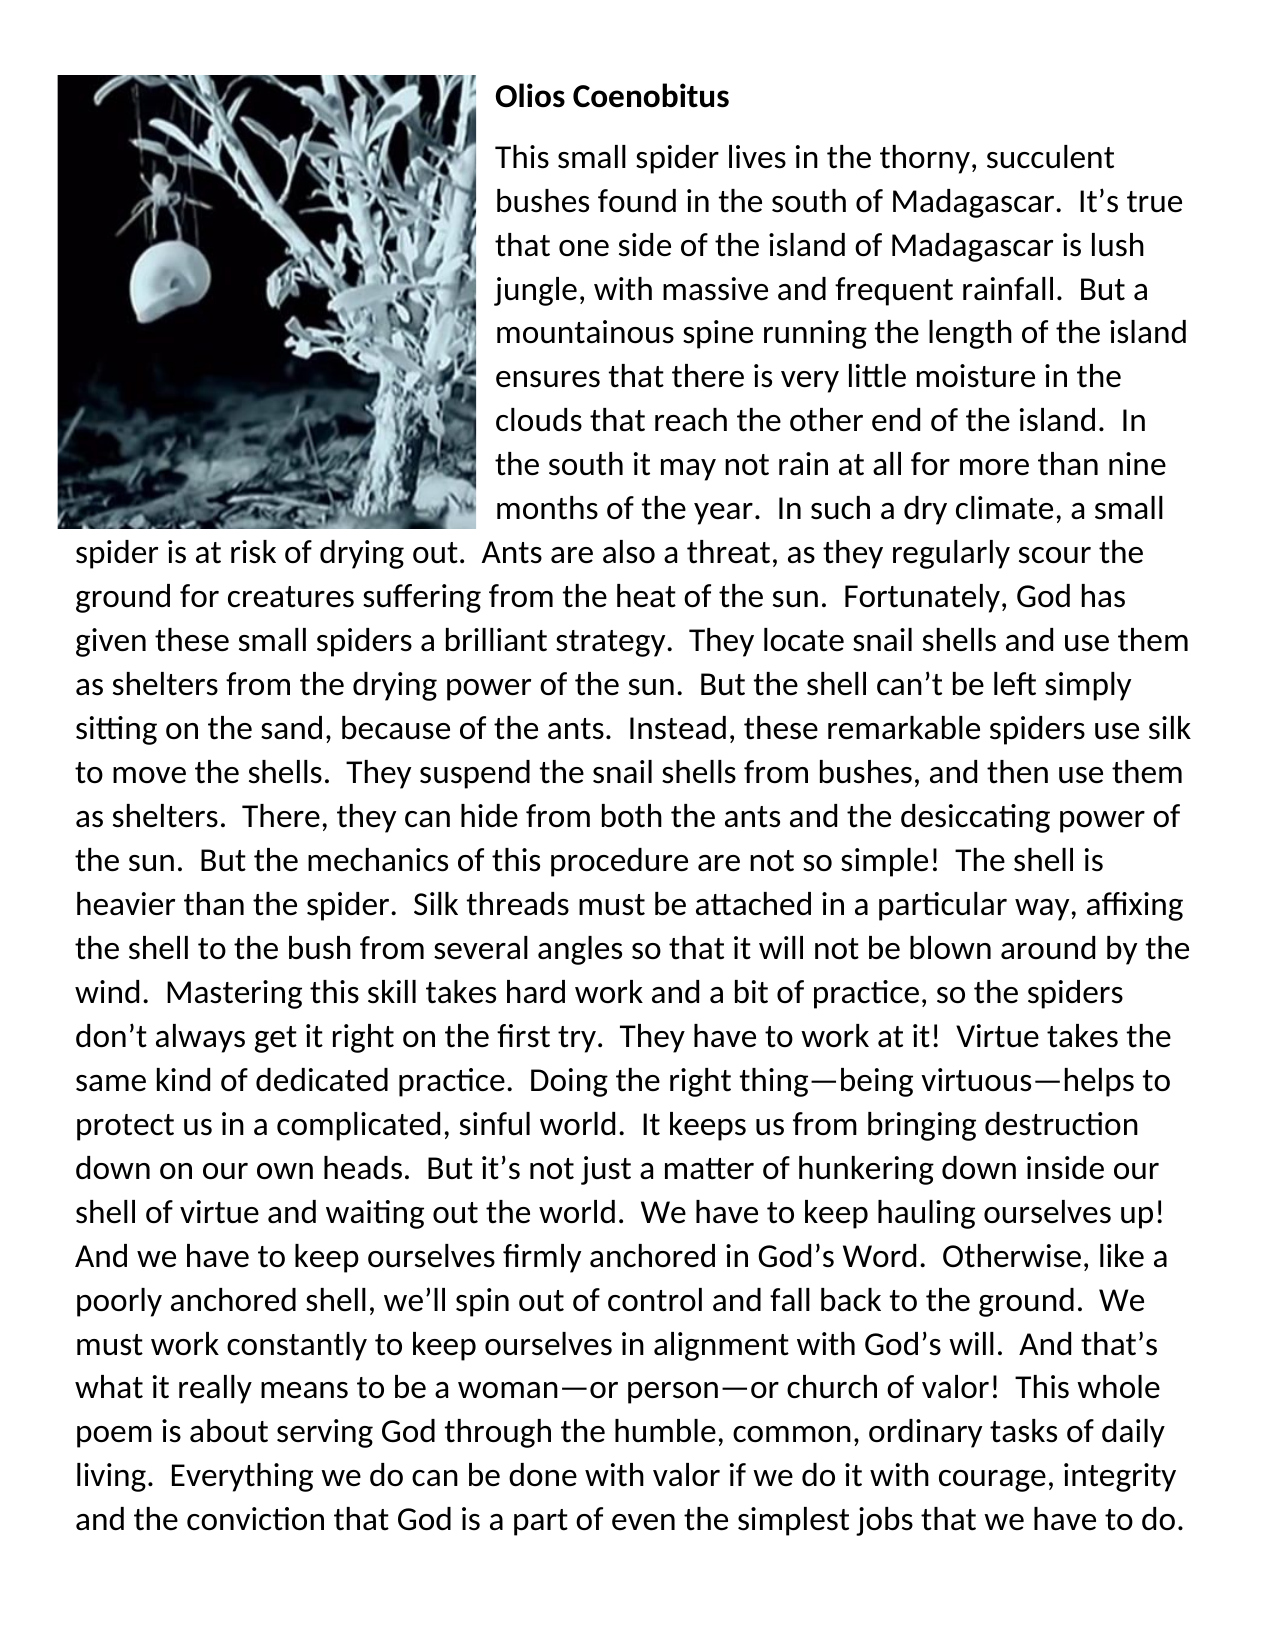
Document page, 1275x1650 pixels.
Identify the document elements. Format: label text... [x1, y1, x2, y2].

text Amazon Prime [75, 1488, 1200, 1549]
text This small spider lives in the thorny, succulent bushes found in the south of Madagascar. It’s true that one side of the island of Madagascar is lush jungle, with massive and frequent rainfall. But a mountainous spine running the length of the island ensures that there is very little moisture in the clouds that reach the other end of the island. In the south it may not rain at all for more than nine months of the year. In such a dry climate, a small spider is at risk of drying out. Ants are also a threat, as they regularly scour the ground for creatures suffering from the heat of the sun. Fortunately, God has given these small spiders a brilliant strategy. They locate snail shells and use them as shelters from the drying power of the sun. But the shell can’t be left simply sitting on the sand, because of the ants. Instead, these remarkable spiders use silk to move the shells. They suspend the snail shells from bushes, and then use them as shelters. There, they can hide from both the ants and the desiccating power of the sun. But the mechanics of this procedure are not so simple! The shell is heavier than the spider. Silk threads must be attached in a particular way, affixing the shell to the bush from several angles so that it will not be blown around by the wind. Mastering this skill takes hard work and a bit of practice, so the spiders don’t always get it right on the first try. They have to work at it! Virtue takes the same kind of dedicated practice. Doing the right thing—being virtuous—helps to protect us in a complicated, sinful world. It keeps us from bringing destruction down on our own heads. But it’s not just a matter of hunkering down inside our shell of virtue and waiting out the world. We have to keep hauling ourselves up! And we have to keep ourselves firmly anchored in God’s Word. Otherwise, like a poorly anchored shell, we’ll spin out of control and fall back to the ground. We must work constantly to keep ourselves in alignment with God’s will. And that’s what it really means to be a woman—or person—or church of valor! This whole poem is about serving God through the humble, common, ordinary tasks of daily living. Everything we do can be done with valor if we do it with courage, integrity and the conviction that God is a part of even the simplest jobs that we have to do. [75, 136, 1200, 1407]
text Olios Coenobitus [75, 75, 1200, 116]
